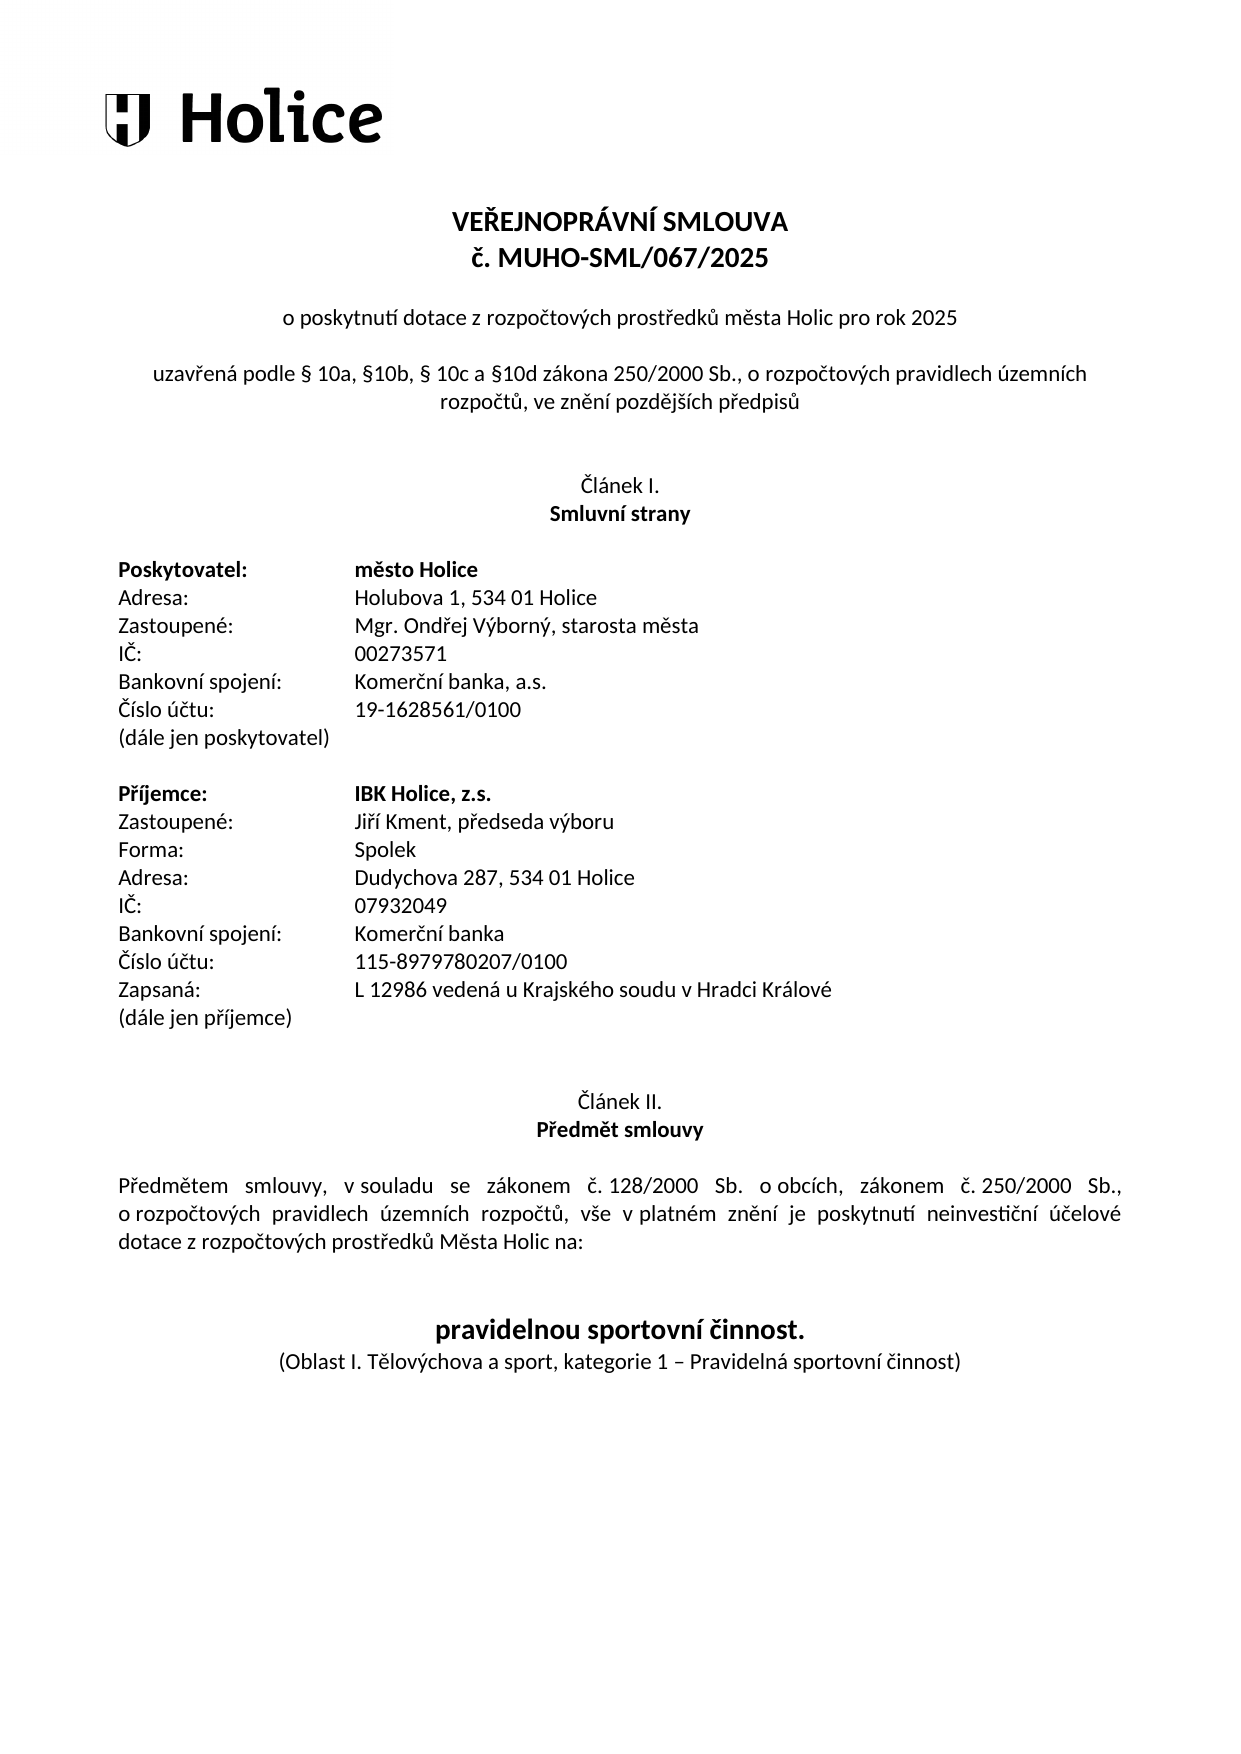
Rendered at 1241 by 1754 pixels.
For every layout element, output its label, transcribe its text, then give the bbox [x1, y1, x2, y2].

text Adresa: Dudychova 287, 534 01 Holice [118, 863, 1122, 891]
text IČ: 00273571 [118, 639, 1122, 667]
text Bankovní spojení: Komerční banka [118, 919, 1122, 947]
text Předmětem smlouvy, v souladu se zákonem č. 128/2000 Sb. o obcích, zákonem č. 250/2000 Sb., o rozpočtových pravidlech územních rozpočtů, vše v platném znění je poskytnutí neinvestiční účelové dotace z rozpočtových prostředků Města Holic na: [118, 1171, 1122, 1255]
text (dále jen příjemce) [118, 1003, 1122, 1031]
text IČ: 07932049 [118, 891, 1122, 919]
text Číslo účtu: 19-1628561/0100 [118, 695, 1122, 723]
picture [0, 0, 394, 155]
text VEŘEJNOPRÁVNÍ SMLOUVA [118, 203, 1122, 239]
text Zastoupené: Mgr. Ondřej Výborný, starosta města [118, 611, 1122, 639]
text č. MUHO-SML/067/2025 [118, 239, 1122, 275]
text Smluvní strany [118, 499, 1122, 527]
text pravidelnou sportovní činnost. [118, 1311, 1122, 1347]
text Článek II. [118, 1087, 1122, 1115]
text (dále jen poskytovatel) [118, 723, 1122, 751]
text Článek I. [118, 471, 1122, 499]
text Zastoupené: Jiří Kment, předseda výboru [118, 807, 1122, 835]
text Příjemce: IBK Holice, z.s. [118, 779, 1122, 807]
text Zapsaná: L 12986 vedená u Krajského soudu v Hradci Králové [118, 975, 1122, 1003]
text Bankovní spojení: Komerční banka, a.s. [118, 667, 1122, 695]
text uzavřená podle § 10a, §10b, § 10c a §10d zákona 250/2000 Sb., o rozpočtových pravidlech územních rozpočtů, ve znění pozdějších předpisů [118, 359, 1122, 415]
text Adresa: Holubova 1, 534 01 Holice [118, 583, 1122, 611]
text Číslo účtu: 115-8979780207/0100 [118, 947, 1122, 975]
text Poskytovatel: město Holice [118, 555, 1122, 583]
text o poskytnutí dotace z rozpočtových prostředků města Holic pro rok 2025 [118, 303, 1122, 331]
text Forma: Spolek [118, 835, 1122, 863]
text Předmět smlouvy [118, 1115, 1122, 1143]
text (Oblast I. Tělovýchova a sport, kategorie 1 – Pravidelná sportovní činnost) [118, 1347, 1122, 1375]
